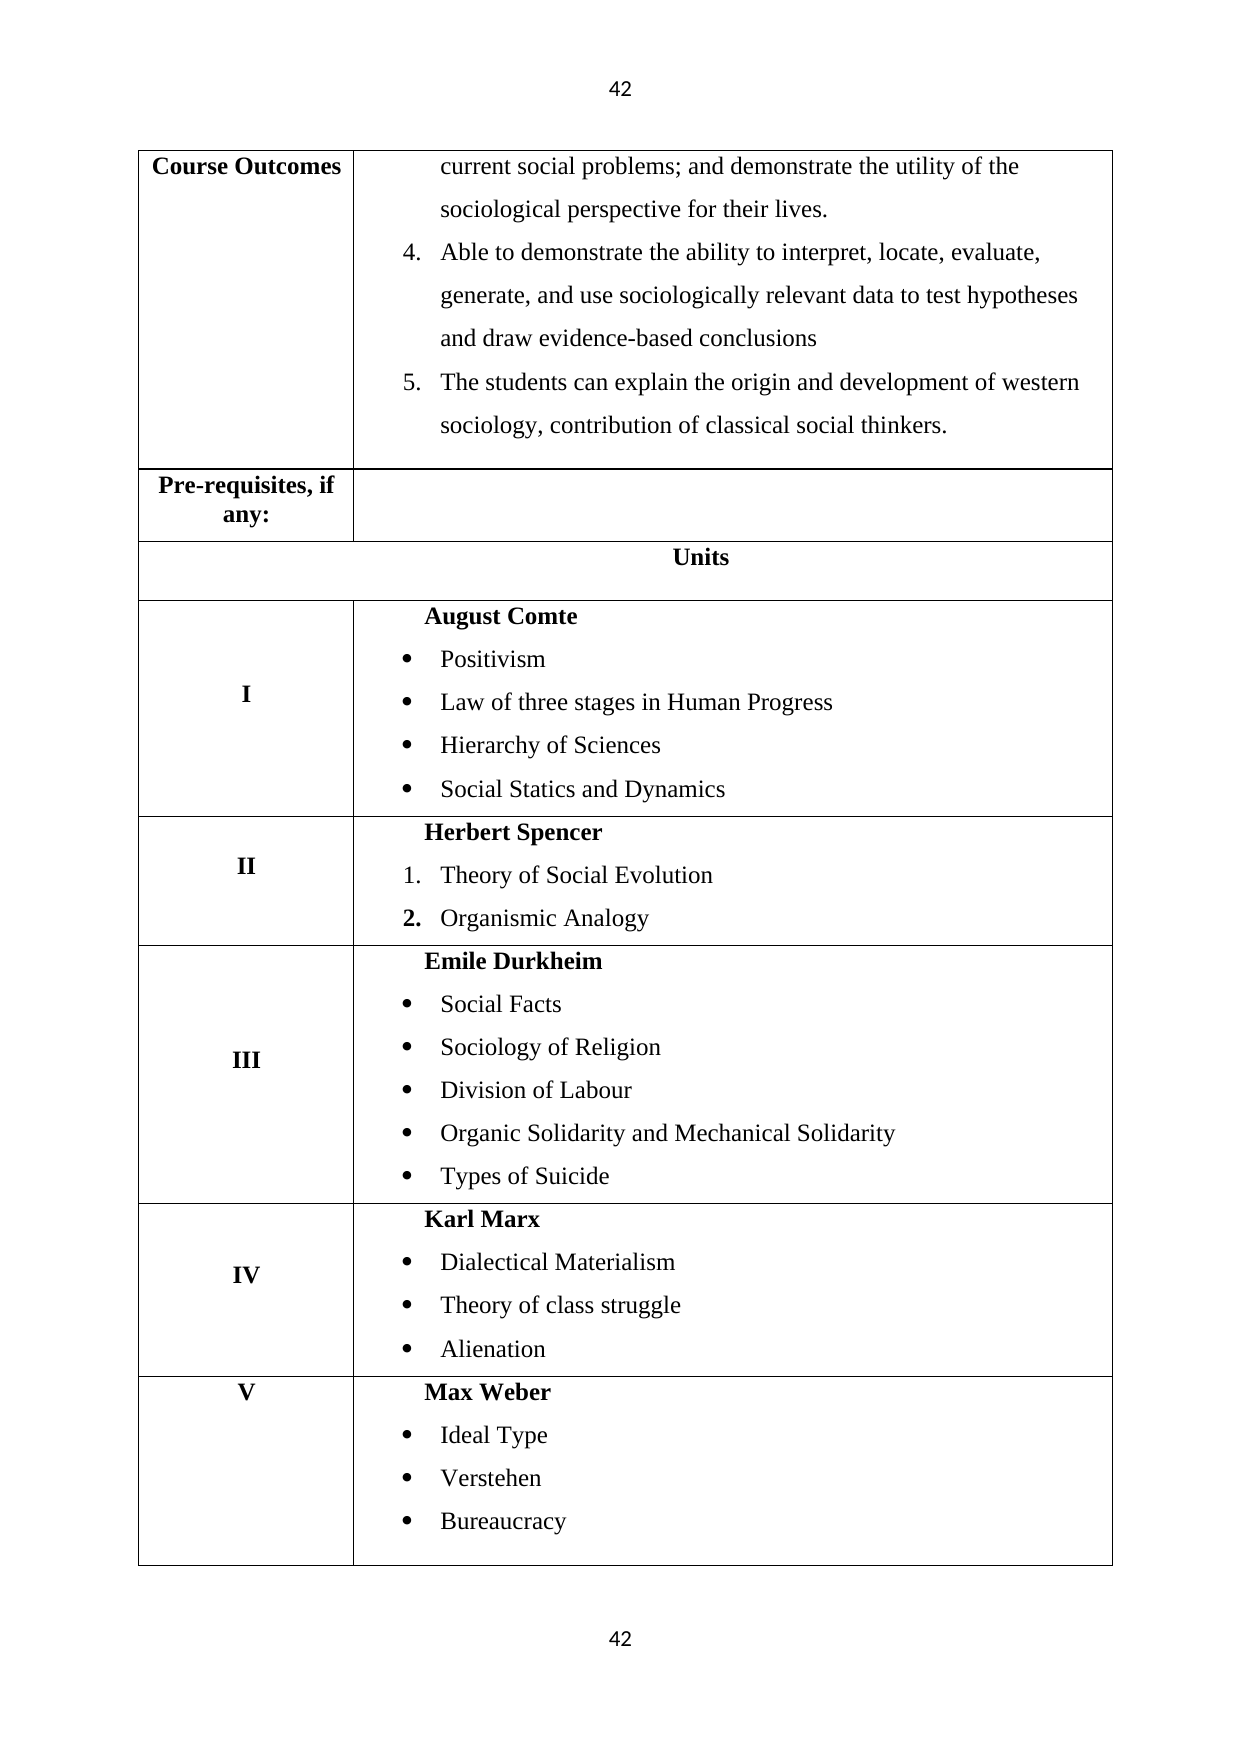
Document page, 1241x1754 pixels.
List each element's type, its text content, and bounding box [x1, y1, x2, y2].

table_cell Herbert Spencer Theory of Social Evolution Organismic Analogy [354, 817, 1112, 945]
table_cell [354, 1377, 1112, 1564]
table_cell V [139, 1377, 353, 1564]
table_cell Units [139, 542, 1112, 600]
table_header [354, 470, 1112, 541]
table_cell IV [139, 1204, 353, 1376]
table_cell Karl Marx Dialectical Materialism Theory of class struggle Alienation [354, 1204, 1112, 1376]
table_cell II [139, 817, 353, 945]
table_cell Emile Durkheim Social Facts Sociology of Religion Division of Labour Organic Solidarity and Mechanical Solidarity Types of Suicide [354, 946, 1112, 1203]
table_cell III [139, 946, 353, 1203]
table_cell I [139, 601, 353, 816]
table_cell Course Outcomes [139, 151, 353, 468]
table_cell August Comte Positivism Law of three stages in Human Progress Hierarchy of Sciences Social Statics and Dynamics [354, 601, 1112, 816]
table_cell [354, 151, 1112, 468]
table_header Pre-requisites, if any: [139, 470, 353, 541]
